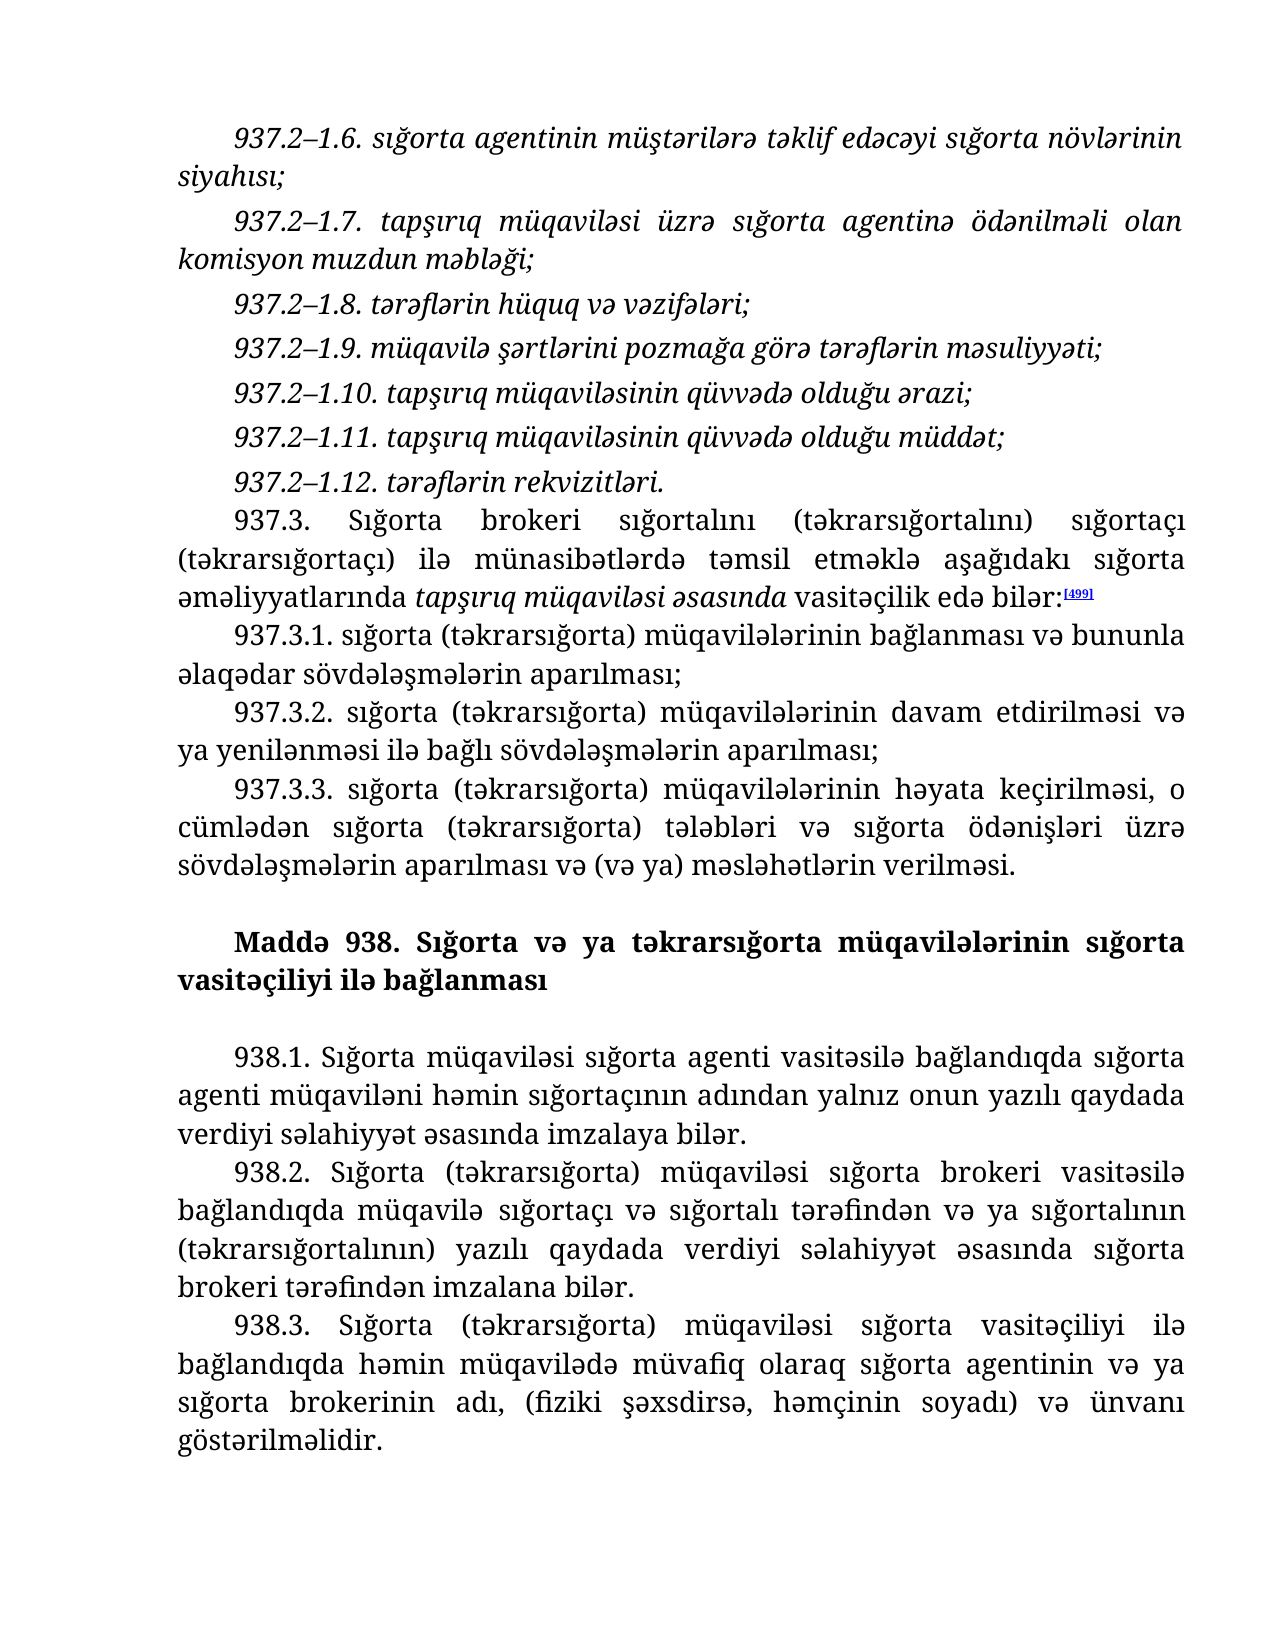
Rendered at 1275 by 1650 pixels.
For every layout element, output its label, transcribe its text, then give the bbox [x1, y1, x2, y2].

text 937.3.2. sığorta (təkrarsığorta) müqavilələrinin davam etdirilməsi və ya yenilənməsi ilə bağlı sövdələşmələrin aparılması; [177, 692, 1186, 769]
text 937.2–1.9. müqavilə şərtlərini pozmağa görə tərəflərin məsuliyyəti; [177, 328, 1186, 367]
text 937.2–1.10. tapşırıq müqaviləsinin qüvvədə olduğu ərazi; [177, 373, 1186, 411]
text 937.3. Sığorta brokeri sığortalını (təkrarsığortalını) sığortaçı (təkrarsığortaçı) ilə münasibətlərdə təmsil etməklə aşağıdakı sığorta əməliyyatlarında tapşırıq müqaviləsi əsasında vasitəçilik edə bilər:[499] [177, 501, 1186, 616]
text 937.2–1.7. tapşırıq müqaviləsi üzrə sığorta agentinə ödənilməli olan komisyon muzdun məbləği; [177, 201, 1186, 278]
text 937.2–1.11. tapşırıq müqaviləsinin qüvvədə olduğu müddət; [177, 418, 1186, 456]
text 937.2–1.8. tərəflərin hüquq və vəzifələri; [177, 284, 1186, 322]
text 938.2. Sığorta (təkrarsığorta) müqaviləsi sığorta brokeri vasitəsilə bağlandıqda müqavilə sığortaçı və sığortalı tərəfindən və ya sığortalının (təkrarsığortalının) yazılı qaydada verdiyi səlahiyyət əsasında sığorta brokeri tərəfindən imzalana bilər. [177, 1152, 1186, 1306]
text Maddə 938. Sığorta və ya təkrarsığorta müqavilələrinin sığorta vasitəçiliyi ilə bağlanması [177, 922, 1186, 999]
text 938.1. Sığorta müqaviləsi sığorta agenti vasitəsilə bağlandıqda sığorta agenti müqaviləni həmin sığortaçının adından yalnız onun yazılı qaydada verdiyi səlahiyyət əsasında imzalaya bilər. [177, 1037, 1186, 1152]
text 937.2–1.6. sığorta agentinin müştərilərə təklif edəcəyi sığorta növlərinin siyahısı; [177, 118, 1186, 195]
text 937.3.1. sığorta (təkrarsığorta) müqavilələrinin bağlanması və bununla əlaqədar sövdələşmələrin aparılması; [177, 616, 1186, 692]
text 937.2–1.12. tərəflərin rekvizitləri. [177, 462, 1186, 501]
text 937.3.3. sığorta (təkrarsığorta) müqavilələrinin həyata keçirilməsi, o cümlədən sığorta (təkrarsığorta) tələbləri və sığorta ödənişləri üzrə sövdələşmələrin aparılması və (və ya) məsləhətlərin verilməsi. [177, 769, 1186, 884]
text 938.3. Sığorta (təkrarsığorta) müqaviləsi sığorta vasitəçiliyi ilə bağlandıqda həmin müqavilədə müvafiq olaraq sığorta agentinin və ya sığorta brokerinin adı, (fiziki şəxsdirsə, həmçinin soyadı) və ünvanı göstərilməlidir. [177, 1306, 1186, 1459]
